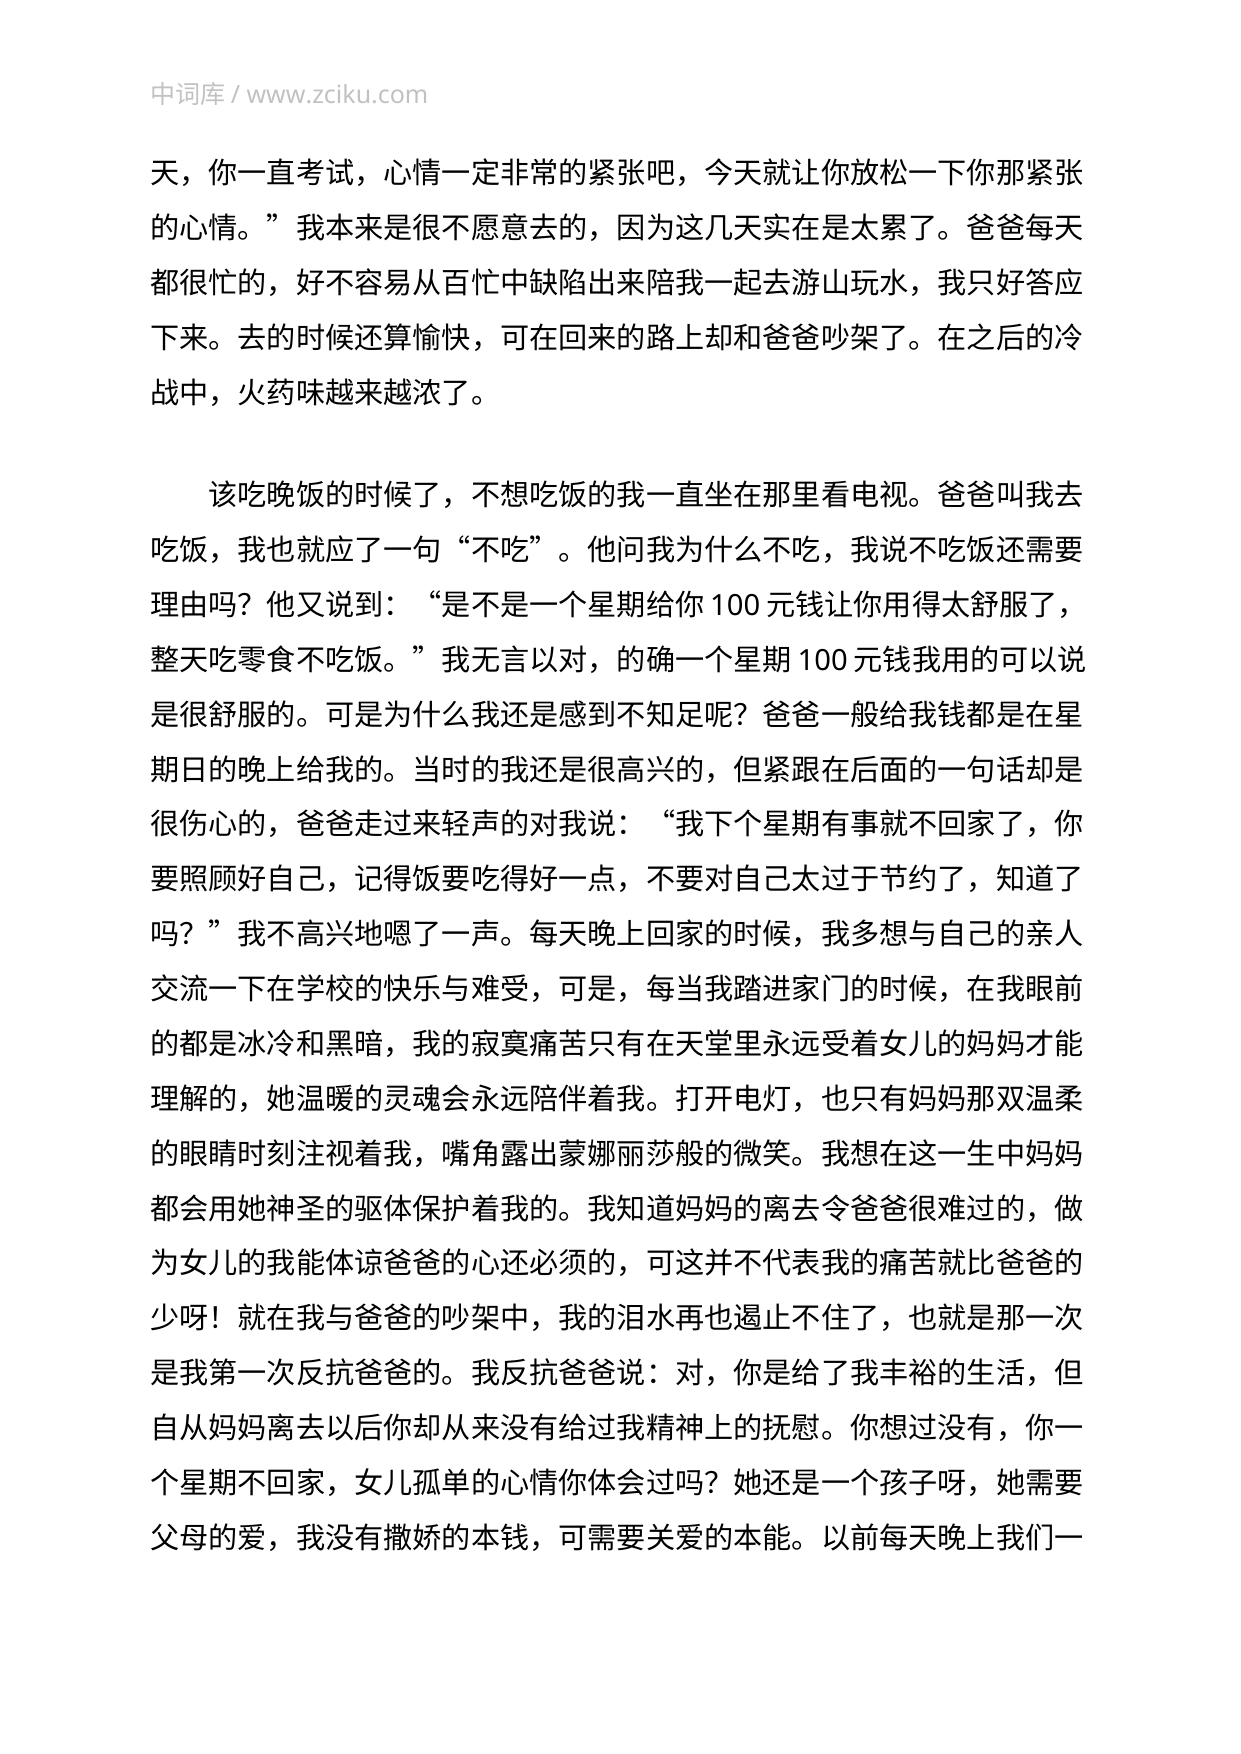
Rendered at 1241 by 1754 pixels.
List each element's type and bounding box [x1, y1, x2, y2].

text [150, 471, 1090, 1557]
text [150, 150, 1090, 412]
